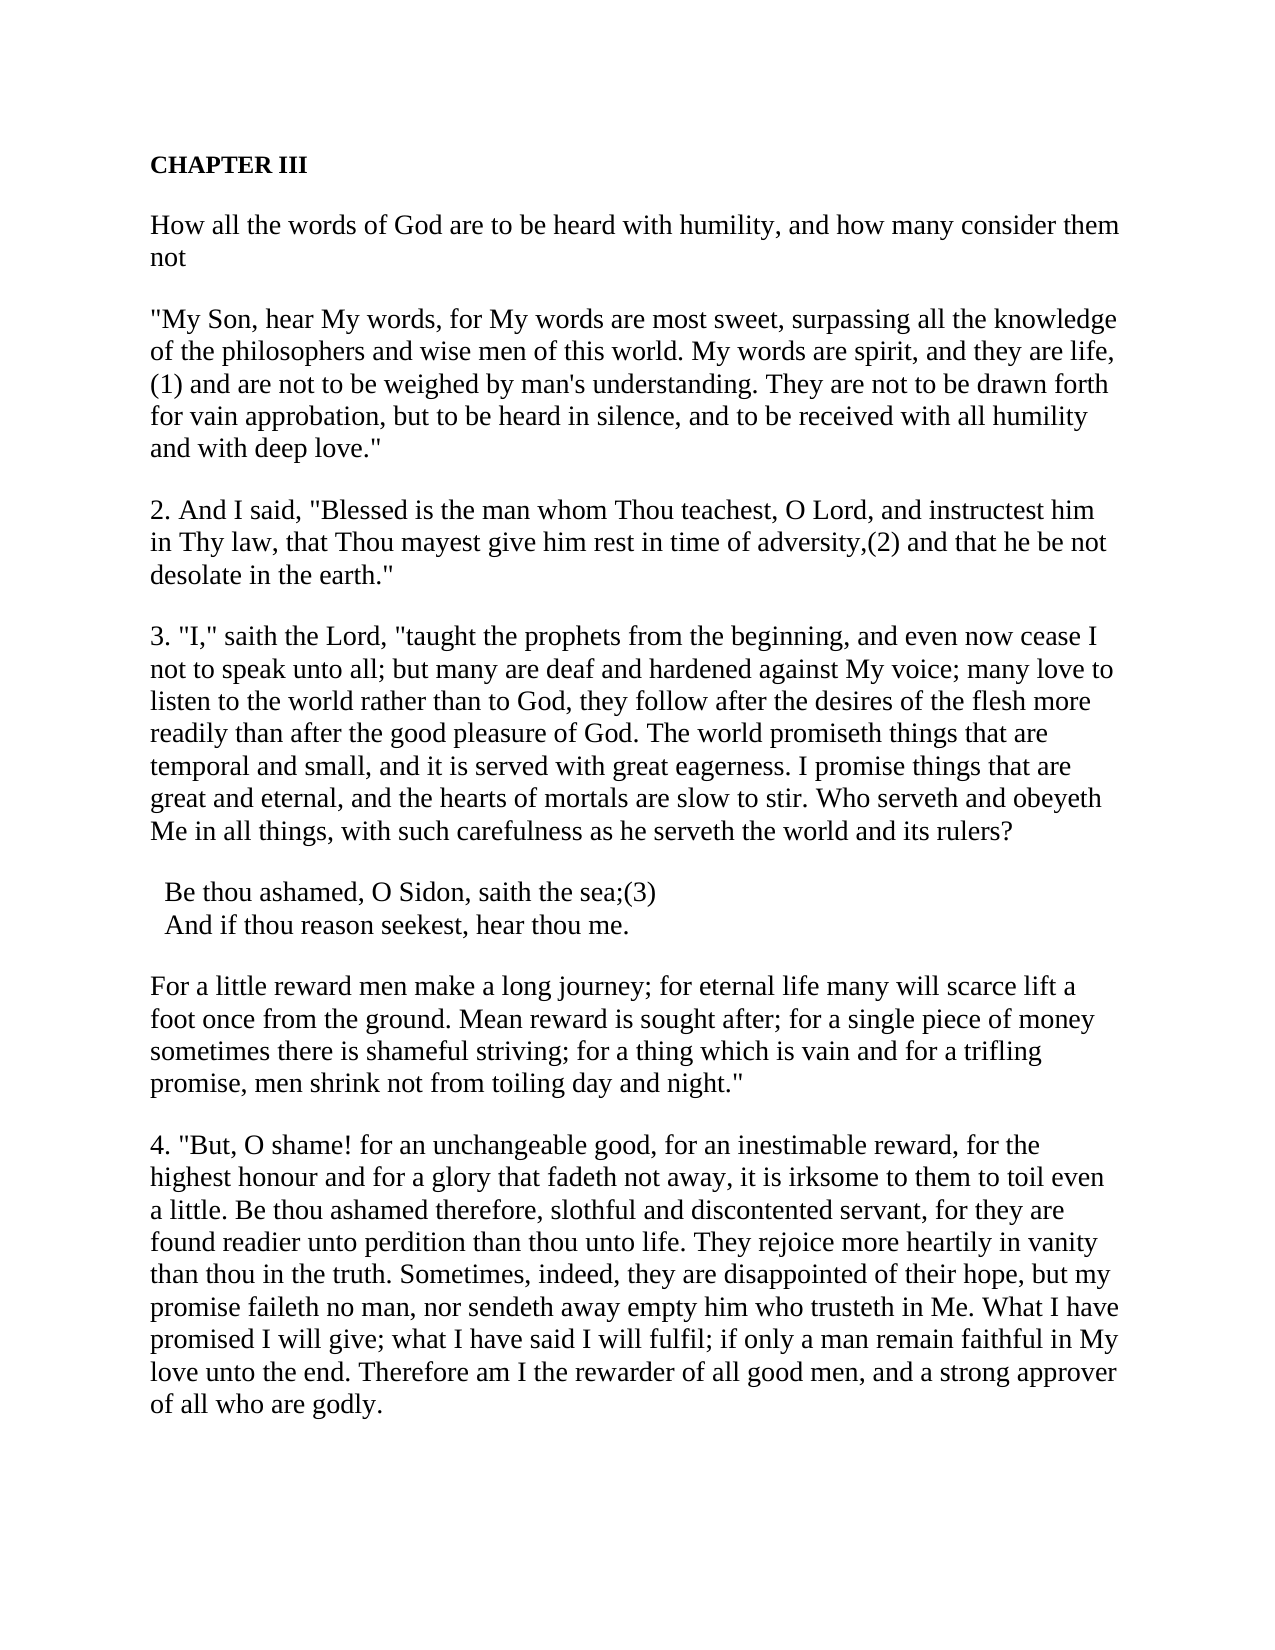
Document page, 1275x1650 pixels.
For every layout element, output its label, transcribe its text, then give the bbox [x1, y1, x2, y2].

text For a little reward men make a long journey; for eternal life many will scarce lift a foot once from the ground. Mean reward is sought after; for a single piece of money sometimes there is shameful striving; for a thing which is vain and for a trifling promise, men shrink not from toiling day and night." [150, 969, 1125, 1099]
text 3. "I," saith the Lord, "taught the prophets from the beginning, and even now cease I not to speak unto all; but many are deaf and hardened against My voice; many love to listen to the world rather than to God, they follow after the desires of the flesh more readily than after the good pleasure of God. The world promiseth things that are temporal and small, and it is served with great eagerness. I promise things that are great and eternal, and the hearts of mortals are slow to stir. Who serveth and obeyeth Me in all things, with such carefulness as he serveth the world and its rulers? [150, 619, 1125, 846]
text "My Son, hear My words, for My words are most sweet, surpassing all the knowledge of the philosophers and wise men of this world. My words are spirit, and they are life,(1) and are not to be weighed by man's understanding. They are not to be drawn forth for vain approbation, but to be heard in silence, and to be received with all humility and with deep love." [150, 302, 1125, 464]
text 2. And I said, "Blessed is the man whom Thou teachest, O Lord, and instructest him in Thy law, that Thou mayest give him rest in time of adversity,(2) and that he be not desolate in the earth." [150, 493, 1125, 590]
text How all the words of God are to be heard with humility, and how many consider them not [150, 208, 1125, 273]
text 4. "But, O shame! for an unchangeable good, for an inestimable reward, for the highest honour and for a glory that fadeth not away, it is irksome to them to toil even a little. Be thou ashamed therefore, slothful and discontented servant, for they are found readier unto perdition than thou unto life. They rejoice more heartily in vanity than thou in the truth. Sometimes, indeed, they are disappointed of their hope, but my promise faileth no man, nor sendeth away empty him who trusteth in Me. What I have promised I will give; what I have said I will fulfil; if only a man remain faithful in My love unto the end. Therefore am I the rewarder of all good men, and a strong approver of all who are godly. [150, 1128, 1125, 1419]
subtitle CHAPTER III [150, 150, 1125, 179]
text Be thou ashamed, O Sidon, saith the sea;(3) And if thou reason seekest, hear thou me. [150, 875, 1125, 940]
